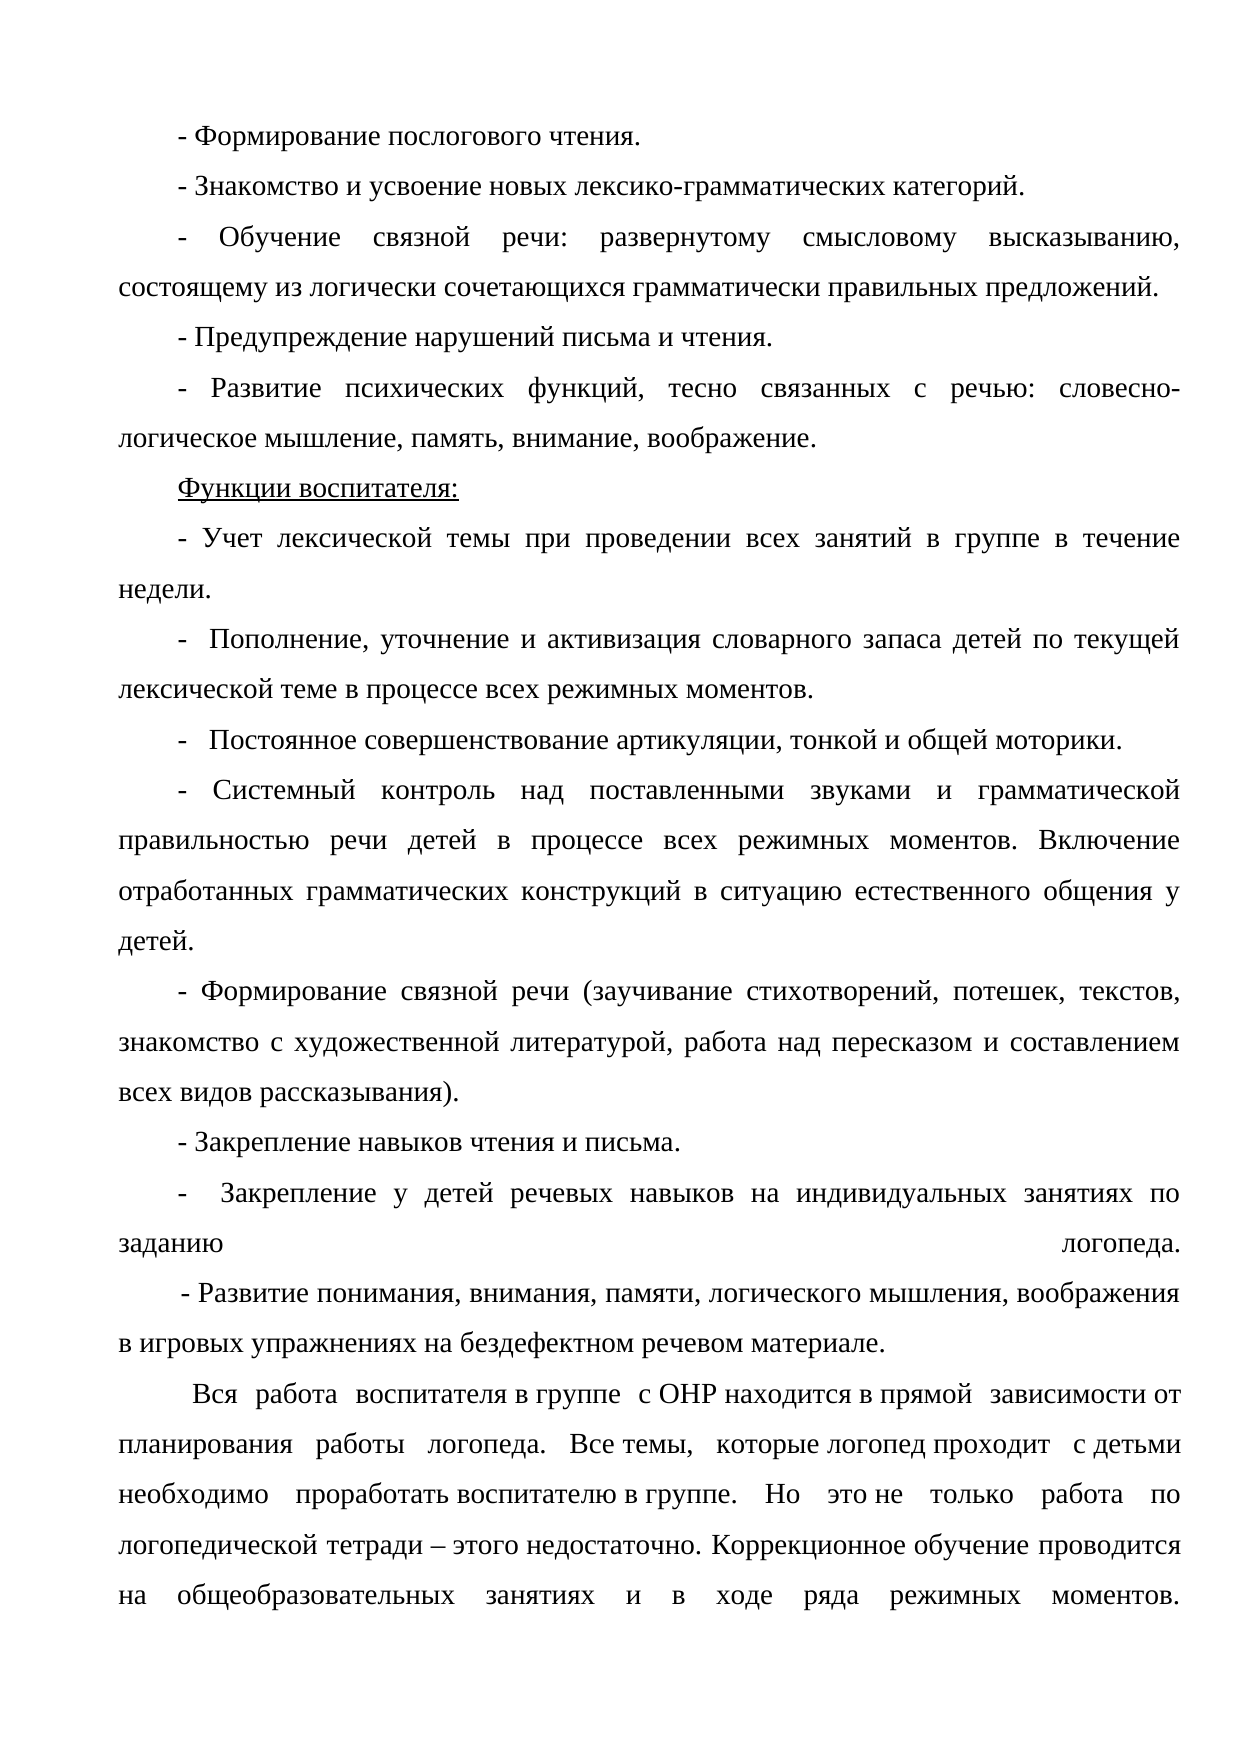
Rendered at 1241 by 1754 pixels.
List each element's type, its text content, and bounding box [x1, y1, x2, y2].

text - Формирование связной речи (заучивание стихотворений, потешек, текстов, знакомство с художественной литературой, работа над пересказом и составлением всех видов рассказывания). [118, 973, 1181, 1108]
text - Постоянное совершенствование артикуляции, тонкой и общей моторики. [118, 722, 1181, 755]
text - Обучение связной речи: развернутому смысловому высказыванию, состоящему из логически сочетающихся грамматически правильных предложений. [118, 219, 1181, 303]
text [118, 1376, 1181, 1611]
text - Предупреждение нарушений письма и чтения. [118, 319, 1181, 353]
text - Пополнение, уточнение и активизация словарного запаса детей по текущей лексической теме в процессе всех режимных моментов. [118, 621, 1181, 705]
text - Закрепление навыков чтения и письма. [118, 1124, 1181, 1158]
text Функции воспитателя: [118, 470, 1181, 504]
text - Учет лексической темы при проведении всех занятий в группе в течение недели. [118, 521, 1181, 604]
text - Закрепление у детей речевых навыков на индивидуальных занятиях по заданию логопеда. - Развитие понимания, внимания, памяти, логического мышления, воображения в игровых упражнениях на бездефектном речевом материале. [118, 1175, 1181, 1359]
text - Развитие психических функций, тесно связанных с речью: словесно-логическое мышление, память, внимание, воображение. [118, 370, 1181, 453]
text - Знакомство и усвоение новых лексико-грамматических категорий. [118, 168, 1181, 202]
text - Системный контроль над поставленными звуками и грамматической правильностью речи детей в процессе всех режимных моментов. Включение отработанных грамматических конструкций в ситуацию естественного общения у детей. [118, 772, 1181, 957]
text - Формирование послогового чтения. [118, 118, 1181, 152]
